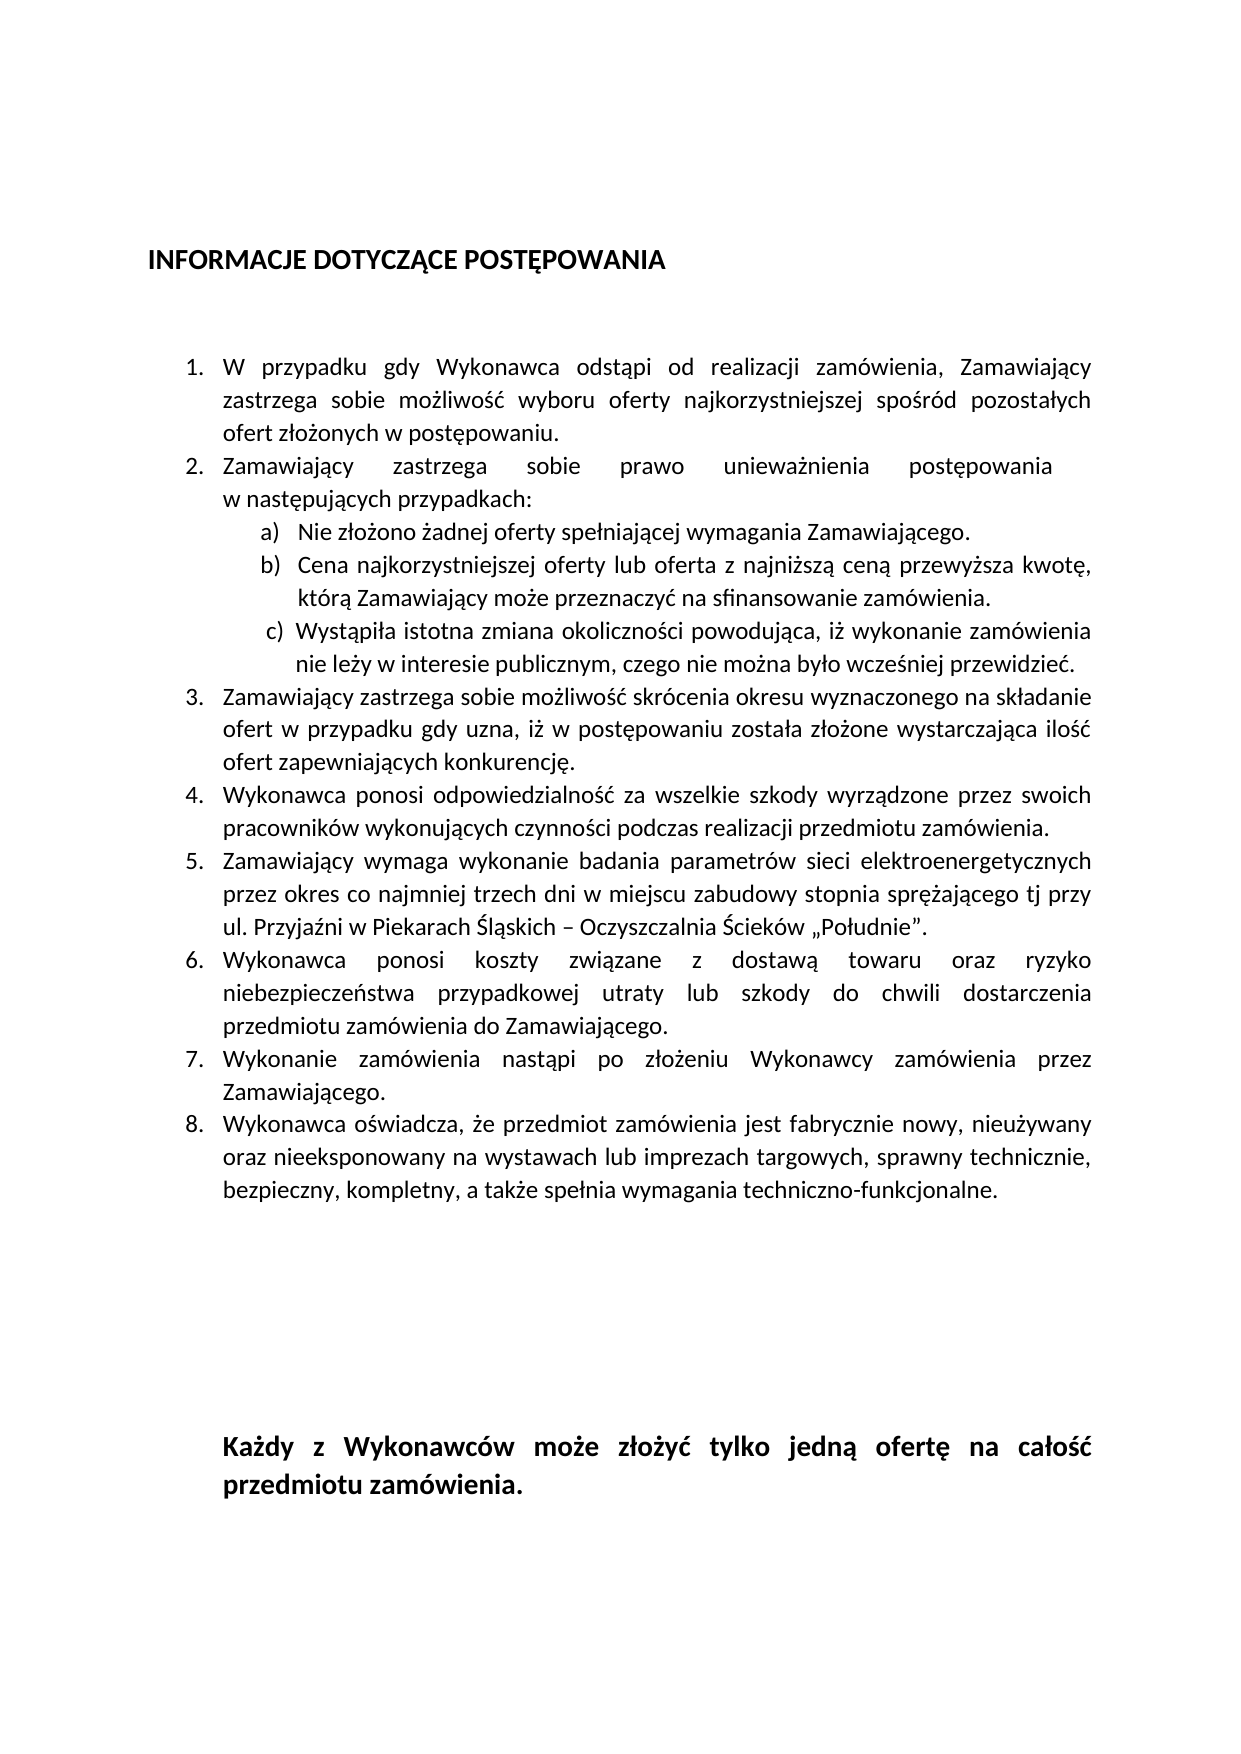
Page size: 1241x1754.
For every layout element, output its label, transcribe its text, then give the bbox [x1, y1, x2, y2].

list Wykonawca ponosi odpowiedzialność za wszelkie szkody wyrządzone przez swoich pracowników wykonujących czynności podczas realizacji przedmiotu zamówienia. [185, 779, 1093, 843]
list Wykonawca ponosi koszty związane z dostawą towaru oraz ryzyko niebezpieczeństwa przypadkowej utraty lub szkody do chwili dostarczenia przedmiotu zamówienia do Zamawiającego. [185, 944, 1093, 1040]
list Wykonawca oświadcza, że przedmiot zamówienia jest fabrycznie nowy, nieużywany oraz nieeksponowany na wystawach lub imprezach targowych, sprawny technicznie, bezpieczny, kompletny, a także spełnia wymagania techniczno-funkcjonalne. [185, 1109, 1093, 1205]
text INFORMACJE DOTYCZĄCE POSTĘPOWANIA [148, 241, 1093, 277]
list Zamawiający wymaga wykonanie badania parametrów sieci elektroenergetycznych przez okres co najmniej trzech dni w miejscu zabudowy stopnia sprężającego tj przy ul. Przyjaźni w Piekarach Śląskich – Oczyszczalnia Ścieków „Południe”. [185, 845, 1093, 942]
list Zamawiający zastrzega sobie prawo unieważnienia postępowania w następujących przypadkach: [185, 450, 1093, 514]
list Wykonanie zamówienia nastąpi po złożeniu Wykonawcy zamówienia przez Zamawiającego. [185, 1043, 1093, 1106]
list Zamawiający zastrzega sobie możliwość skrócenia okresu wyznaczonego na składanie ofert w przypadku gdy uzna, iż w postępowaniu została złożone wystarczająca ilość ofert zapewniających konkurencję. [185, 681, 1093, 777]
list Każdy z Wykonawców może złożyć tylko jedną ofertę na całość przedmiotu zamówienia. [223, 1428, 1093, 1502]
list Cena najkorzystniejszej oferty lub oferta z najniższą ceną przewyższa kwotę, którą Zamawiający może przeznaczyć na sfinansowanie zamówienia. [260, 549, 1093, 612]
list Wystąpiła istotna zmiana okoliczności powodująca, iż wykonanie zamówienia nie leży w interesie publicznym, czego nie można było wcześniej przewidzieć. [266, 615, 1093, 678]
list W przypadku gdy Wykonawca odstąpi od realizacji zamówienia, Zamawiający zastrzega sobie możliwość wyboru oferty najkorzystniejszej spośród pozostałych ofert złożonych w postępowaniu. [185, 352, 1093, 448]
list Nie złożono żadnej oferty spełniającej wymagania Zamawiającego. [260, 516, 1093, 547]
